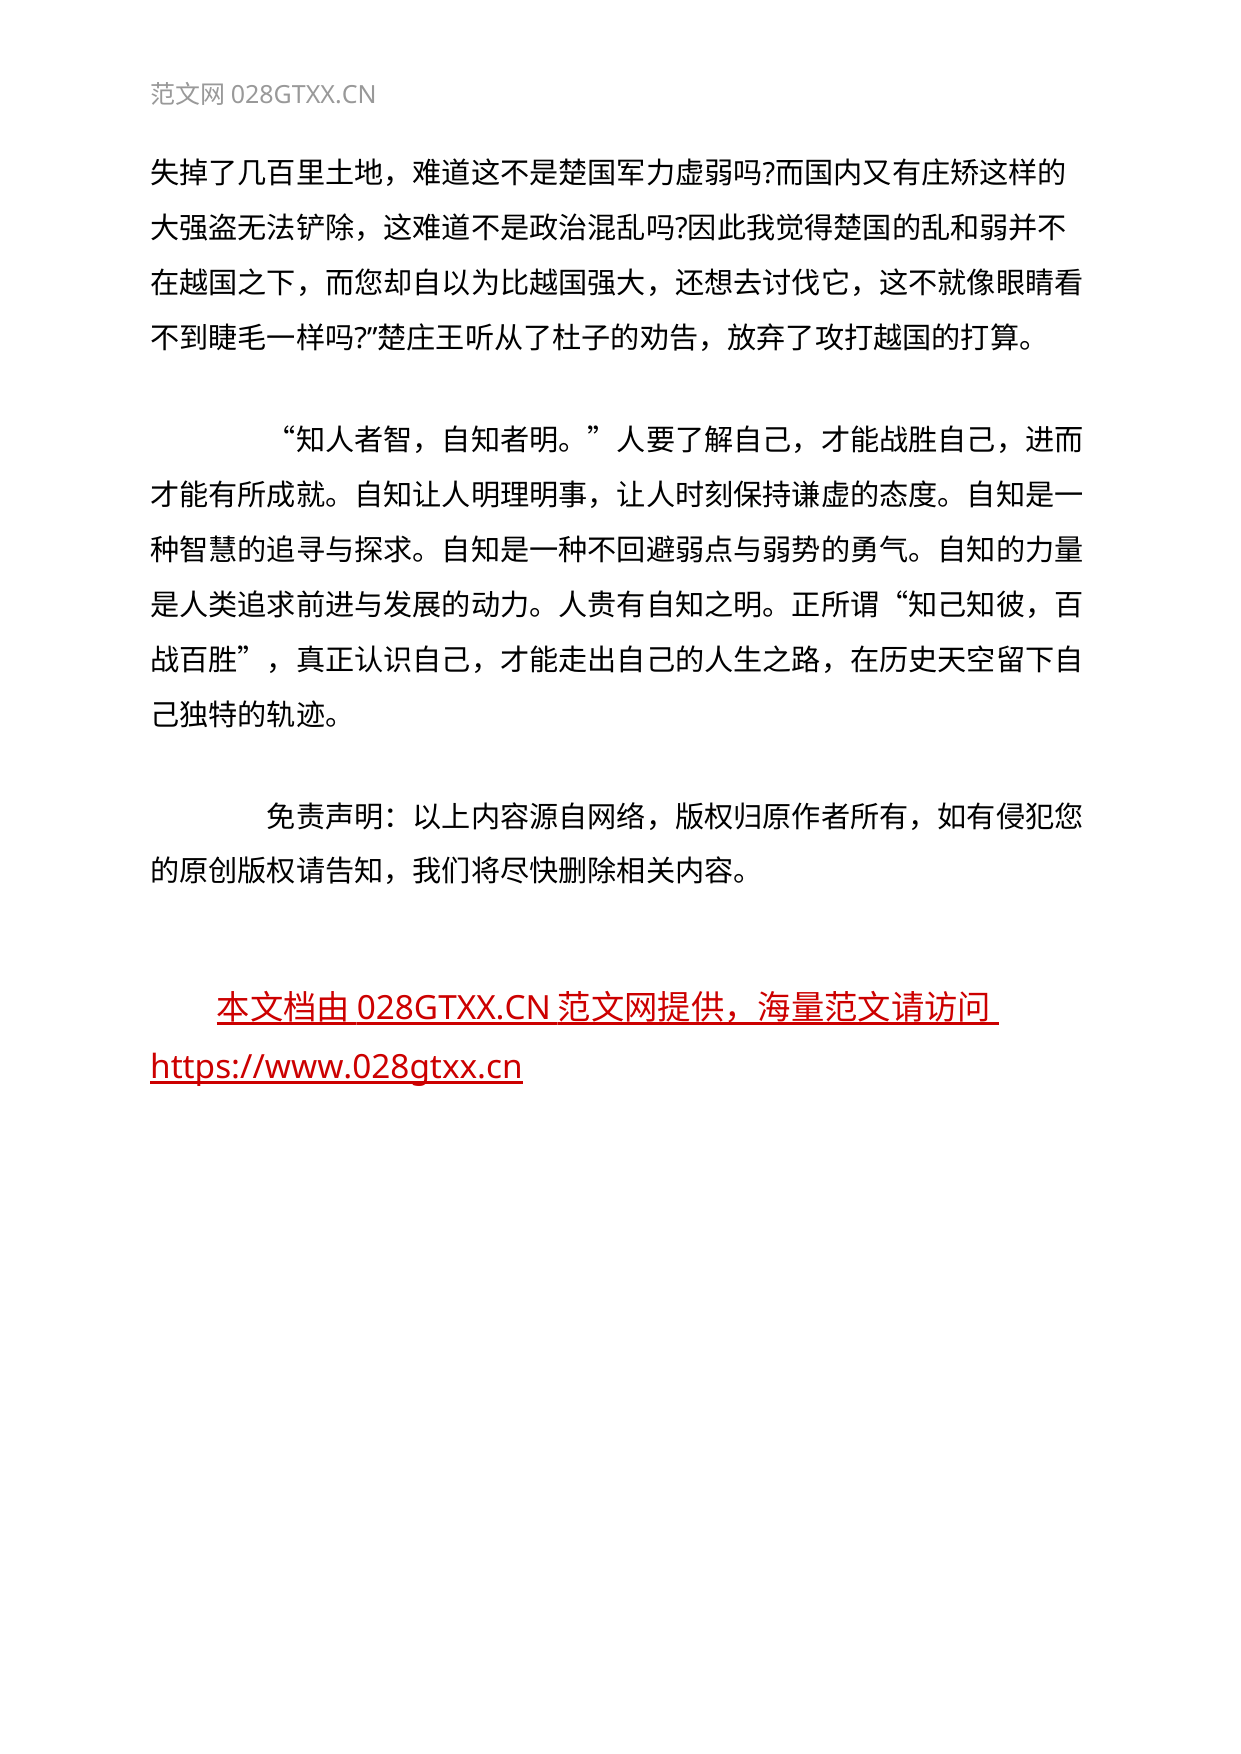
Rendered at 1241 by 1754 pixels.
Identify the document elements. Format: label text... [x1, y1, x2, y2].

text “知人者智，自知者明。”人要了解自己，才能战胜自己，进而才能有所成就。自知让人明理明事，让人时刻保持谦虚的态度。自知是一种智慧的追寻与探求。自知是一种不回避弱点与弱势的勇气。自知的力量是人类追求前进与发展的动力。人贵有自知之明。正所谓“知己知彼，百战百胜”，真正认识自己，才能走出自己的人生之路，在历史天空留下自己独特的轨迹。 [150, 417, 1090, 734]
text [150, 150, 1090, 357]
text 免责声明：以上内容源自网络，版权归原作者所有，如有侵犯您的原创版权请告知，我们将尽快删除相关内容。 [150, 793, 1090, 890]
text 本文档由028GTXX.CN范文网提供，海量范文请访问 https://www.028gtxx.cn [150, 981, 1090, 1088]
